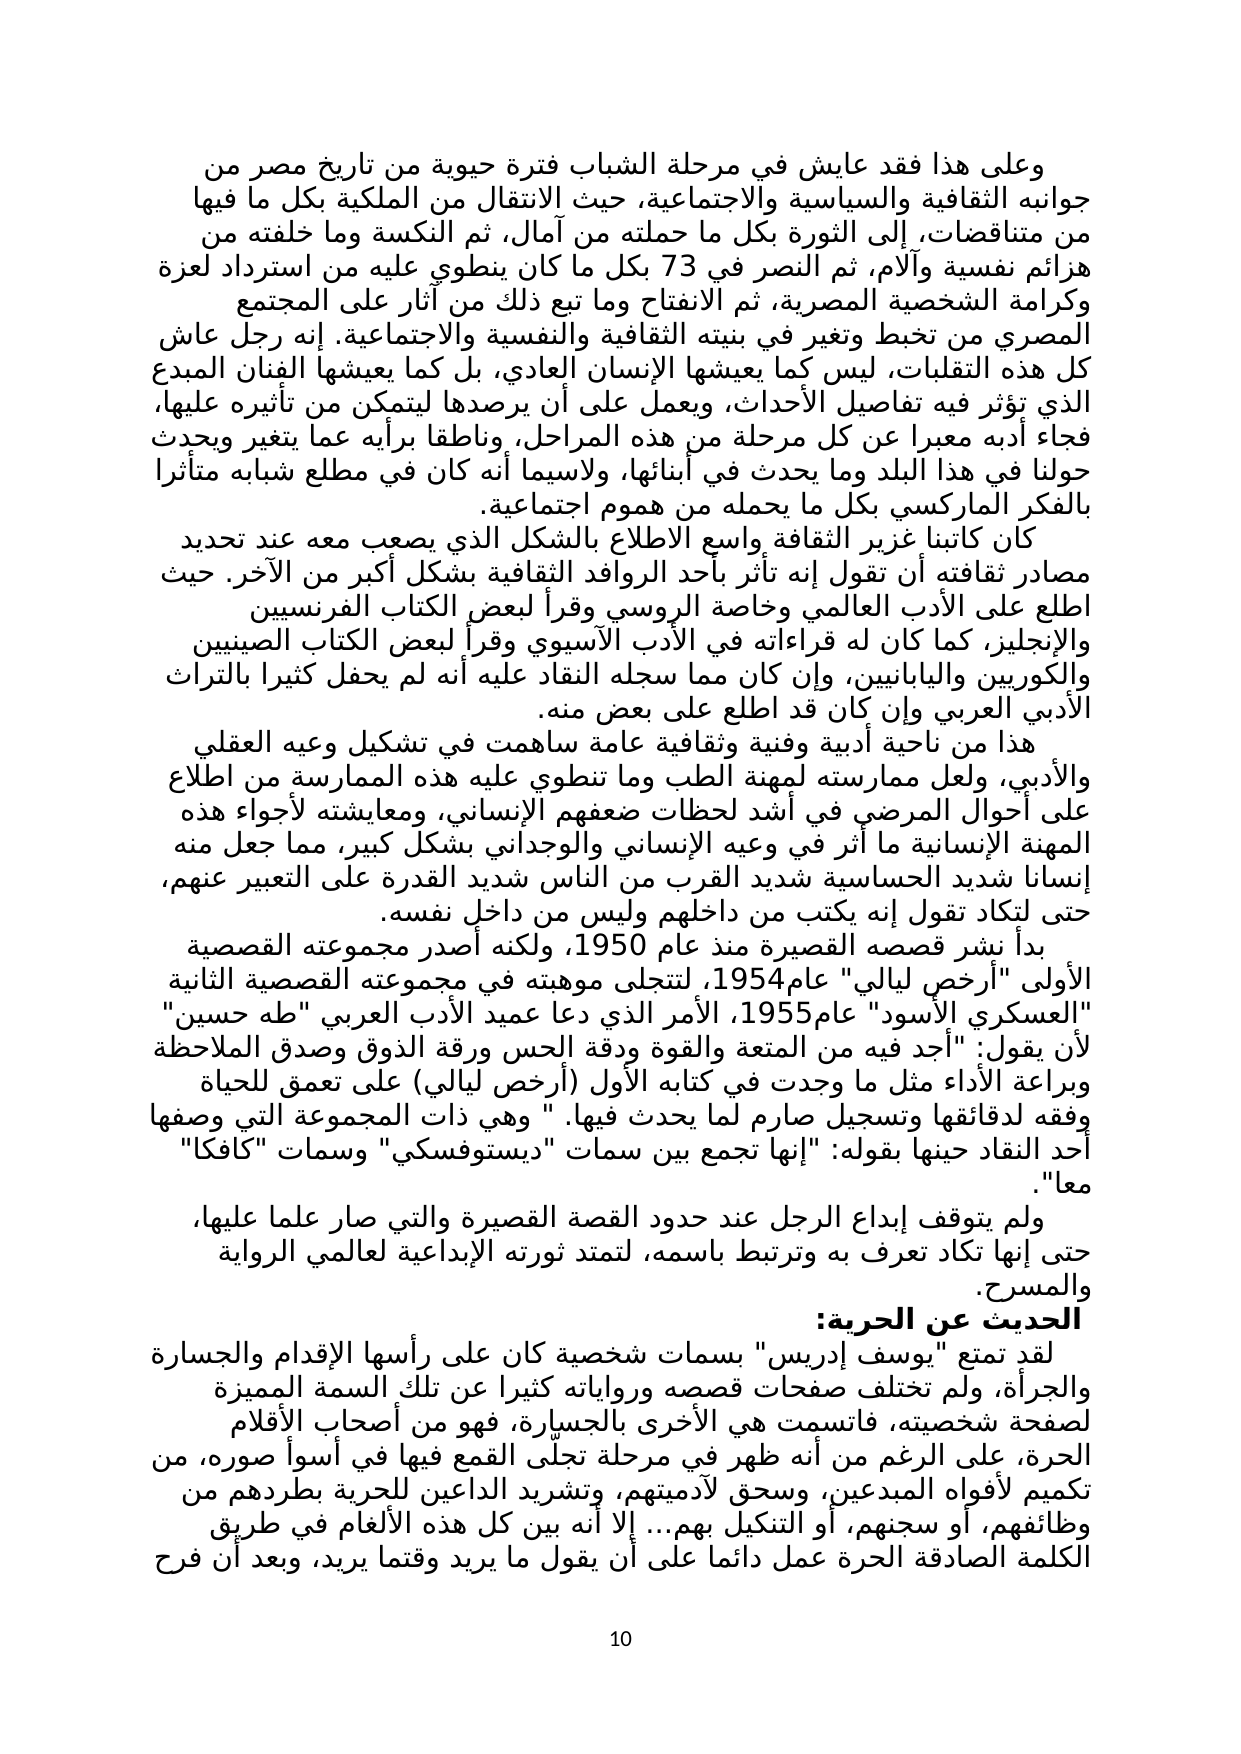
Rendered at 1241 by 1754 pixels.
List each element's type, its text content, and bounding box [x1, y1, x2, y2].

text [148, 1336, 1093, 1574]
text الحديث عن الحرية: [148, 1302, 1093, 1336]
text كان كاتبنا غزير الثقافة واسع الاطلاع بالشكل الذي يصعب معه عند تحديد مصادر ثقافته أن تقول إنه تأثر بأحد الروافد الثقافية بشكل أكبر من الآخر. حيث اطلع على الأدب العالمي وخاصة الروسي وقرأ لبعض الكتاب الفرنسيين والإنجليز، كما كان له قراءاته في الأدب الآسيوي وقرأ لبعض الكتاب الصينيين والكوريين واليابانيين، وإن كان مما سجله النقاد عليه أنه لم يحفل كثيرا بالتراث الأدبي العربي وإن كان قد اطلع على بعض منه. [148, 521, 1093, 725]
text وعلى هذا فقد عايش في مرحلة الشباب فترة حيوية من تاريخ مصر من جوانبه الثقافية والسياسية والاجتماعية، حيث الانتقال من الملكية بكل ما فيها من متناقضات، إلى الثورة بكل ما حملته من آمال، ثم النكسة وما خلفته من هزائم نفسية وآلام، ثم النصر في 73 بكل ما كان ينطوي عليه من استرداد لعزة وكرامة الشخصية المصرية، ثم الانفتاح وما تبع ذلك من آثار على المجتمع المصري من تخبط وتغير في بنيته الثقافية والنفسية والاجتماعية. إنه رجل عاش كل هذه التقلبات، ليس كما يعيشها الإنسان العادي، بل كما يعيشها الفنان المبدع الذي تؤثر فيه تفاصيل الأحداث، ويعمل على أن يرصدها ليتمكن من تأثيره عليها، فجاء أدبه معبرا عن كل مرحلة من هذه المراحل، وناطقا برأيه عما يتغير ويحدث حولنا في هذا البلد وما يحدث في أبنائها، ولاسيما أنه كان في مطلع شبابه متأثرا بالفكر الماركسي بكل ما يحمله من هموم اجتماعية. [148, 148, 1093, 521]
text ولم يتوقف إبداع الرجل عند حدود القصة القصيرة والتي صار علما عليها، حتى إنها تكاد تعرف به وترتبط باسمه، لتمتد ثورته الإبداعية لعالمي الرواية والمسرح. [148, 1200, 1093, 1302]
text هذا من ناحية أدبية وفنية وثقافية عامة ساهمت في تشكيل وعيه العقلي والأدبي، ولعل ممارسته لمهنة الطب وما تنطوي عليه هذه الممارسة من اطلاع على أحوال المرضى في أشد لحظات ضعفهم الإنساني، ومعايشته لأجواء هذه المهنة الإنسانية ما أثر في وعيه الإنساني والوجداني بشكل كبير، مما جعل منه إنسانا شديد الحساسية شديد القرب من الناس شديد القدرة على التعبير عنهم، حتى لتكاد تقول إنه يكتب من داخلهم وليس من داخل نفسه. [148, 725, 1093, 929]
text بدأ نشر قصصه القصيرة منذ عام 1950، ولكنه أصدر مجموعته القصصية الأولى "أرخص ليالي" عام1954، لتتجلى موهبته في مجموعته القصصية الثانية "العسكري الأسود" عام1955، الأمر الذي دعا عميد الأدب العربي "طه حسين" لأن يقول: "أجد فيه من المتعة والقوة ودقة الحس ورقة الذوق وصدق الملاحظة وبراعة الأداء مثل ما وجدت في كتابه الأول (أرخص ليالي) على تعمق للحياة وفقه لدقائقها وتسجيل صارم لما يحدث فيها. " وهي ذات المجموعة التي وصفها أحد النقاد حينها بقوله: "إنها تجمع بين سمات "ديستوفسكي" وسمات "كافكا" معا". [148, 929, 1093, 1200]
